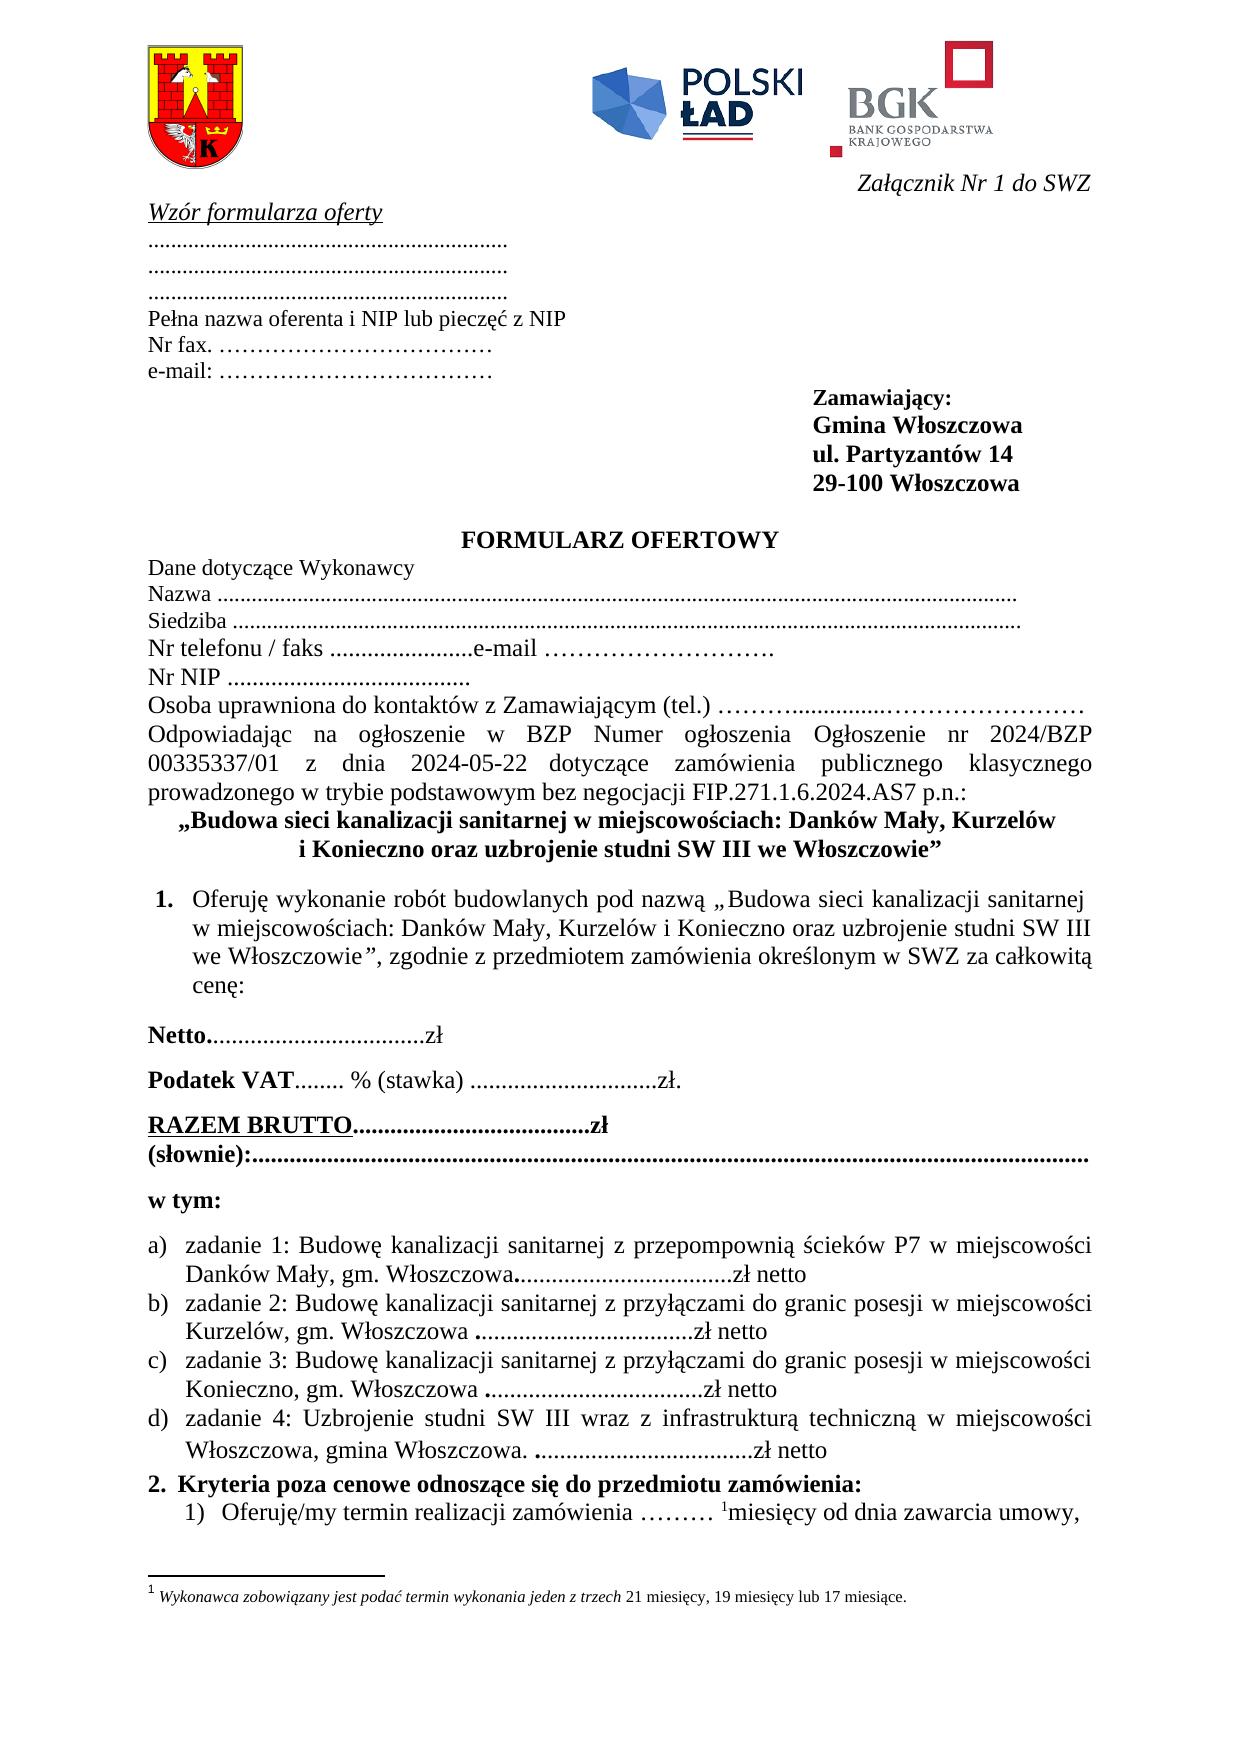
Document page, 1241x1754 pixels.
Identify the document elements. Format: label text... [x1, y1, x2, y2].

text Nr telefonu / faks .......................e-mail ………………………. [148, 633, 1093, 662]
list zadanie 2: Budowę kanalizacji sanitarnej z przyłączami do granic posesji w miejscowości Kurzelów, gm. Włoszczowa ...................................zł netto [148, 1288, 1093, 1345]
list Kryteria poza cenowe odnoszące się do przedmiotu zamówienia: [148, 1469, 1093, 1497]
text RAZEM BRUTTO......................................zł (słownie):...................................................................................................................................... [148, 1111, 1093, 1168]
picture [147, 45, 243, 169]
text Siedziba .......................................................................................................................................... [148, 607, 1093, 633]
text e-mail: ……………………………… [148, 357, 1093, 384]
text ............................................................... [148, 226, 1093, 252]
text Nazwa ............................................................................................................................................ [148, 580, 1093, 607]
list zadanie 1: Budowę kanalizacji sanitarnej z przepompownią ścieków P7 w miejscowości Danków Mały, gm. Włoszczowa...................................zł netto [148, 1230, 1093, 1288]
text w tym: [148, 1185, 1093, 1213]
text 29-100 Włoszczowa [812, 468, 1093, 496]
text Załącznik Nr 1 do SWZ [148, 168, 1093, 197]
text Nr NIP ....................................... [148, 662, 1093, 691]
text Nr fax. ……………………………… [148, 331, 1093, 357]
text Osoba uprawniona do kontaktów z Zamawiającym (tel.) ………...............…………………… [148, 691, 1093, 719]
text ............................................................... [148, 252, 1093, 278]
text Odpowiadając na ogłoszenie w BZP Numer ogłoszenia Ogłoszenie nr 2024/BZP 00335337/01 z dnia 2024-05-22 dotyczące zamówienia publicznego klasycznego prowadzonego w trybie podstawowym bez negocjacji FIP.271.1.6.2024.AS7 p.n.: [148, 719, 1093, 806]
text Dane dotyczące Wykonawcy [148, 554, 1093, 580]
list Oferuję wykonanie robót budowlanych pod nazwą „Budowa sieci kanalizacji sanitarnej w miejscowościach: Danków Mały, Kurzelów i Konieczno oraz uzbrojenie studni SW III we Włoszczowie”, zgodnie z przedmiotem zamówienia określonym w SWZ za całkowitą cenę: [154, 884, 1093, 999]
list Oferuję/my termin realizacji zamówienia ……… miesięcy od dnia zawarcia umowy, [184, 1497, 1093, 1526]
text Netto...................................zł [148, 1020, 1093, 1048]
text Pełna nazwa oferenta i NIP lub pieczęć z NIP [148, 305, 1093, 331]
text „Budowa sieci kanalizacji sanitarnej w miejscowościach: Danków Mały, Kurzelów i Konieczno oraz uzbrojenie studni SW III we Włoszczowie” [148, 806, 1093, 863]
list zadanie 3: Budowę kanalizacji sanitarnej z przyłączami do granic posesji w miejscowości Konieczno, gm. Włoszczowa ...................................zł netto [148, 1345, 1093, 1403]
text Zamawiający: [812, 384, 1093, 410]
text Gmina Włoszczowa [812, 410, 1093, 439]
text Podatek VAT........ % (stawka) ..............................zł. [148, 1065, 1093, 1094]
text ............................................................... [148, 278, 1093, 305]
text ul. Partyzantów 14 [812, 439, 1093, 468]
text Wzór formularza oferty [148, 197, 1093, 226]
list zadanie 4: Uzbrojenie studni SW III wraz z infrastrukturą techniczną w miejscowości Włoszczowa, gmina Włoszczowa. ...................................zł netto [148, 1403, 1093, 1464]
text FORMULARZ OFERTOWY [148, 525, 1093, 554]
